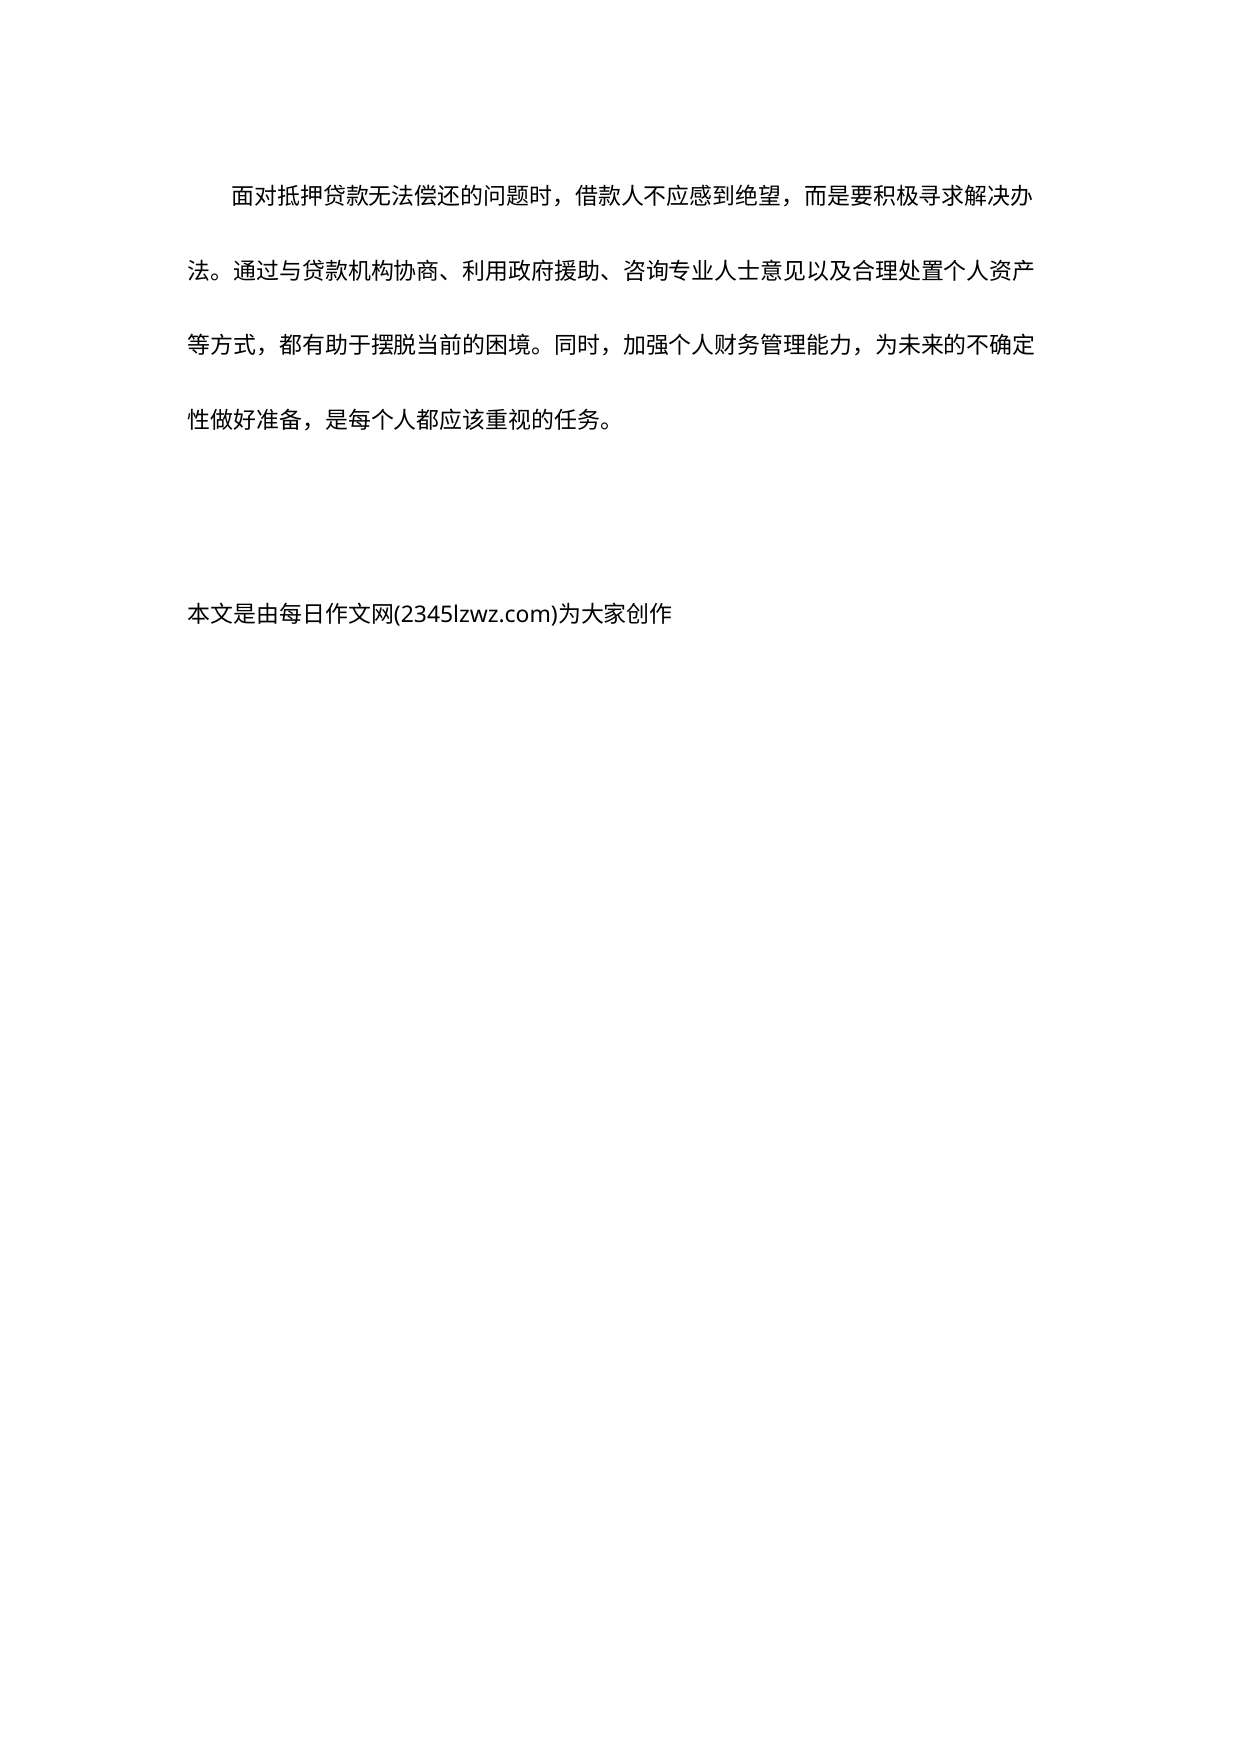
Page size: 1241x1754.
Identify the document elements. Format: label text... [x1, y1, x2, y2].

text 面对抵押贷款无法偿还的问题时，借款人不应感到绝望，而是要积极寻求解决办法。通过与贷款机构协商、利用政府援助、咨询专业人士意见以及合理处置个人资产等方式，都有助于摆脱当前的困境。同时，加强个人财务管理能力，为未来的不确定性做好准备，是每个人都应该重视的任务。 [187, 162, 1053, 451]
text 本文是由每日作文网(2345lzwz.com)为大家创作 [187, 580, 1053, 645]
